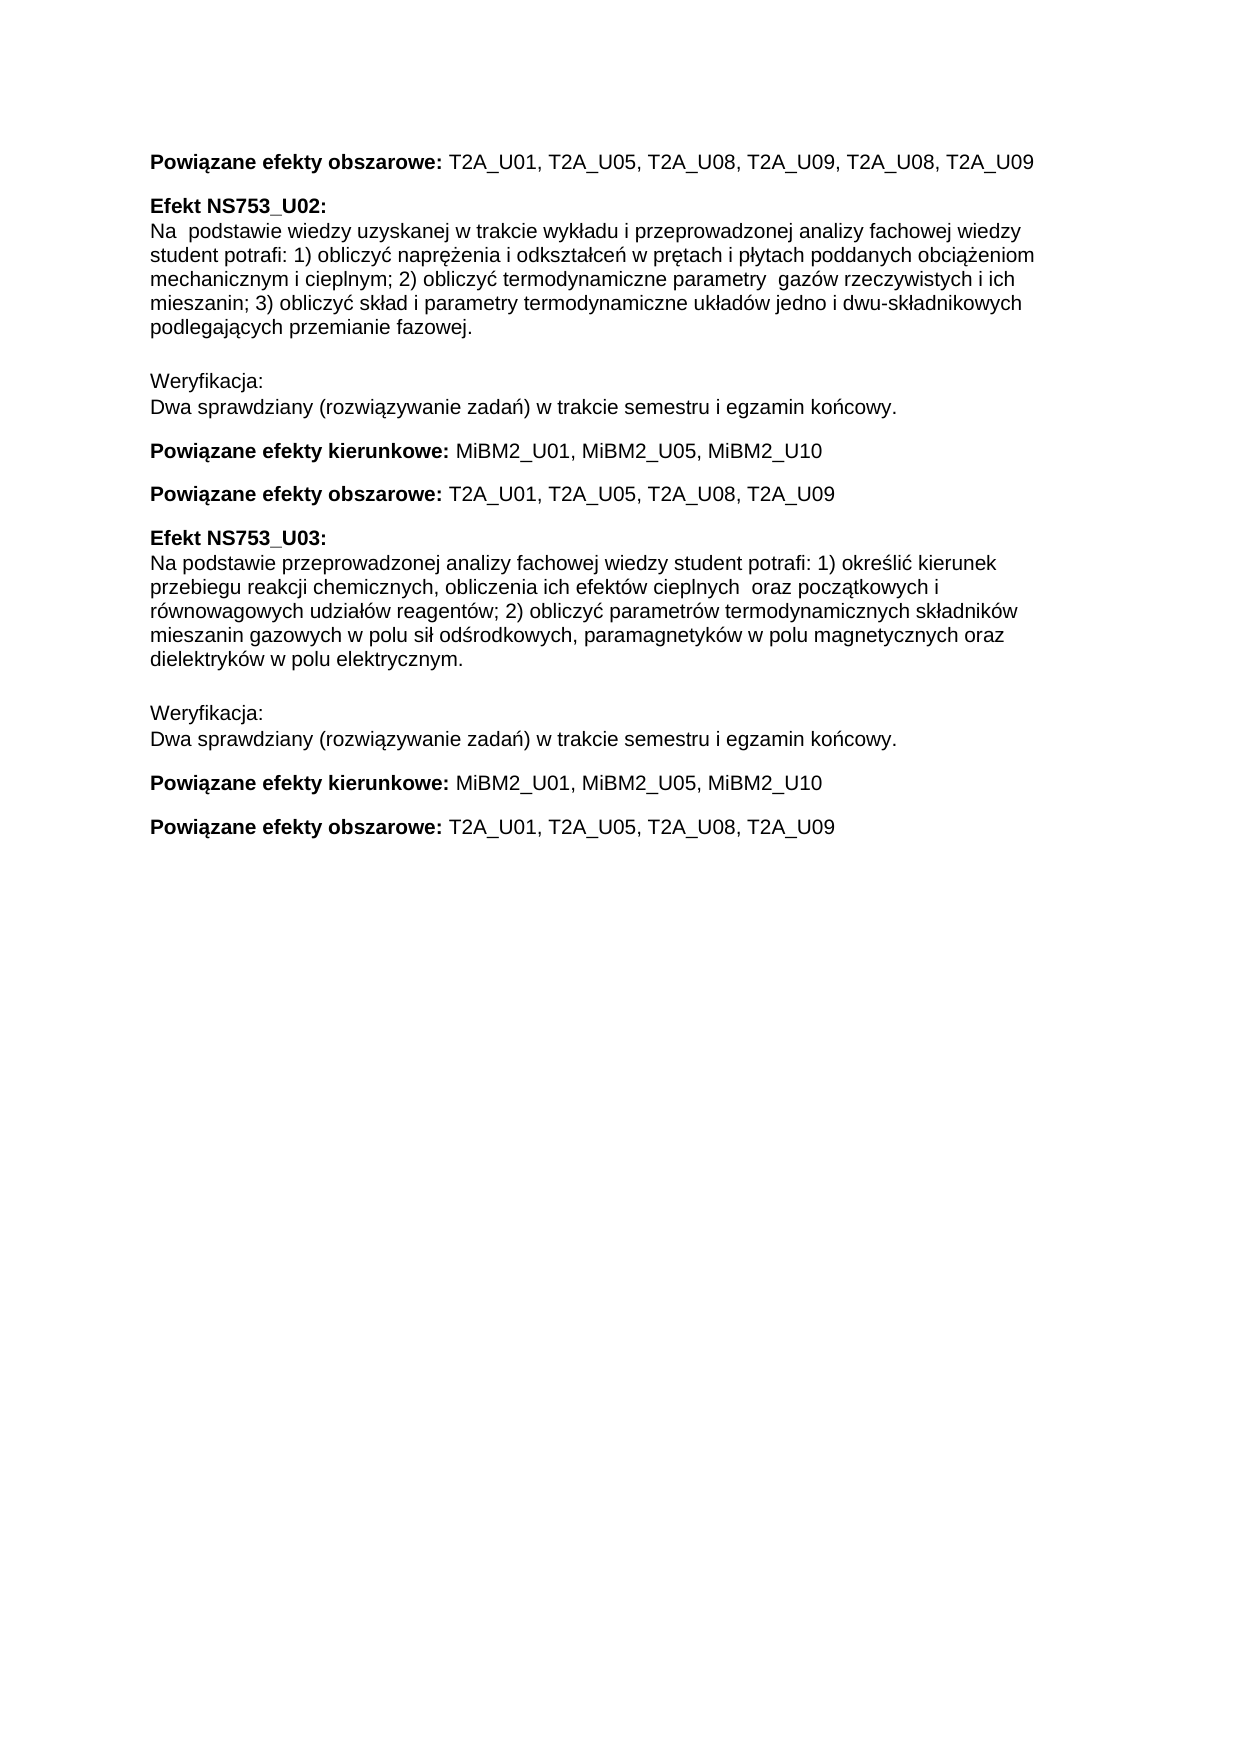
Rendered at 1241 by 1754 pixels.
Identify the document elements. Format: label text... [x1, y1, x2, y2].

text Powiązane efekty obszarowe: T2A_U01, T2A_U05, T2A_U08, T2A_U09, T2A_U08, T2A_U09 [150, 150, 1090, 174]
text Na podstawie przeprowadzonej analizy fachowej wiedzy student potrafi: 1) określić kierunek przebiegu reakcji chemicznych, obliczenia ich efektów cieplnych oraz początkowych i równowagowych udziałów reagentów; 2) obliczyć parametrów termodynamicznych składników mieszanin gazowych w polu sił odśrodkowych, paramagnetyków w polu magnetycznych oraz dielektryków w polu elektrycznym. [150, 551, 1090, 695]
text Efekt NS753_U02: [150, 194, 1090, 218]
text Weryfikacja: [150, 369, 1090, 393]
text Dwa sprawdziany (rozwiązywanie zadań) w trakcie semestru i egzamin końcowy. [150, 395, 1090, 419]
text Powiązane efekty kierunkowe: MiBM2_U01, MiBM2_U05, MiBM2_U10 [150, 438, 1090, 462]
text Powiązane efekty obszarowe: T2A_U01, T2A_U05, T2A_U08, T2A_U09 [150, 482, 1090, 506]
text Powiązane efekty kierunkowe: MiBM2_U01, MiBM2_U05, MiBM2_U10 [150, 771, 1090, 795]
text Dwa sprawdziany (rozwiązywanie zadań) w trakcie semestru i egzamin końcowy. [150, 727, 1090, 751]
text Efekt NS753_U03: [150, 526, 1090, 550]
text Weryfikacja: [150, 701, 1090, 725]
text Powiązane efekty obszarowe: T2A_U01, T2A_U05, T2A_U08, T2A_U09 [150, 814, 1090, 838]
text Na podstawie wiedzy uzyskanej w trakcie wykładu i przeprowadzonej analizy fachowej wiedzy student potrafi: 1) obliczyć naprężenia i odkształceń w prętach i płytach poddanych obciążeniom mechanicznym i cieplnym; 2) obliczyć termodynamiczne parametry gazów rzeczywistych i ich mieszanin; 3) obliczyć skład i parametry termodynamiczne układów jedno i dwu-składnikowych podlegających przemianie fazowej. [150, 219, 1090, 362]
